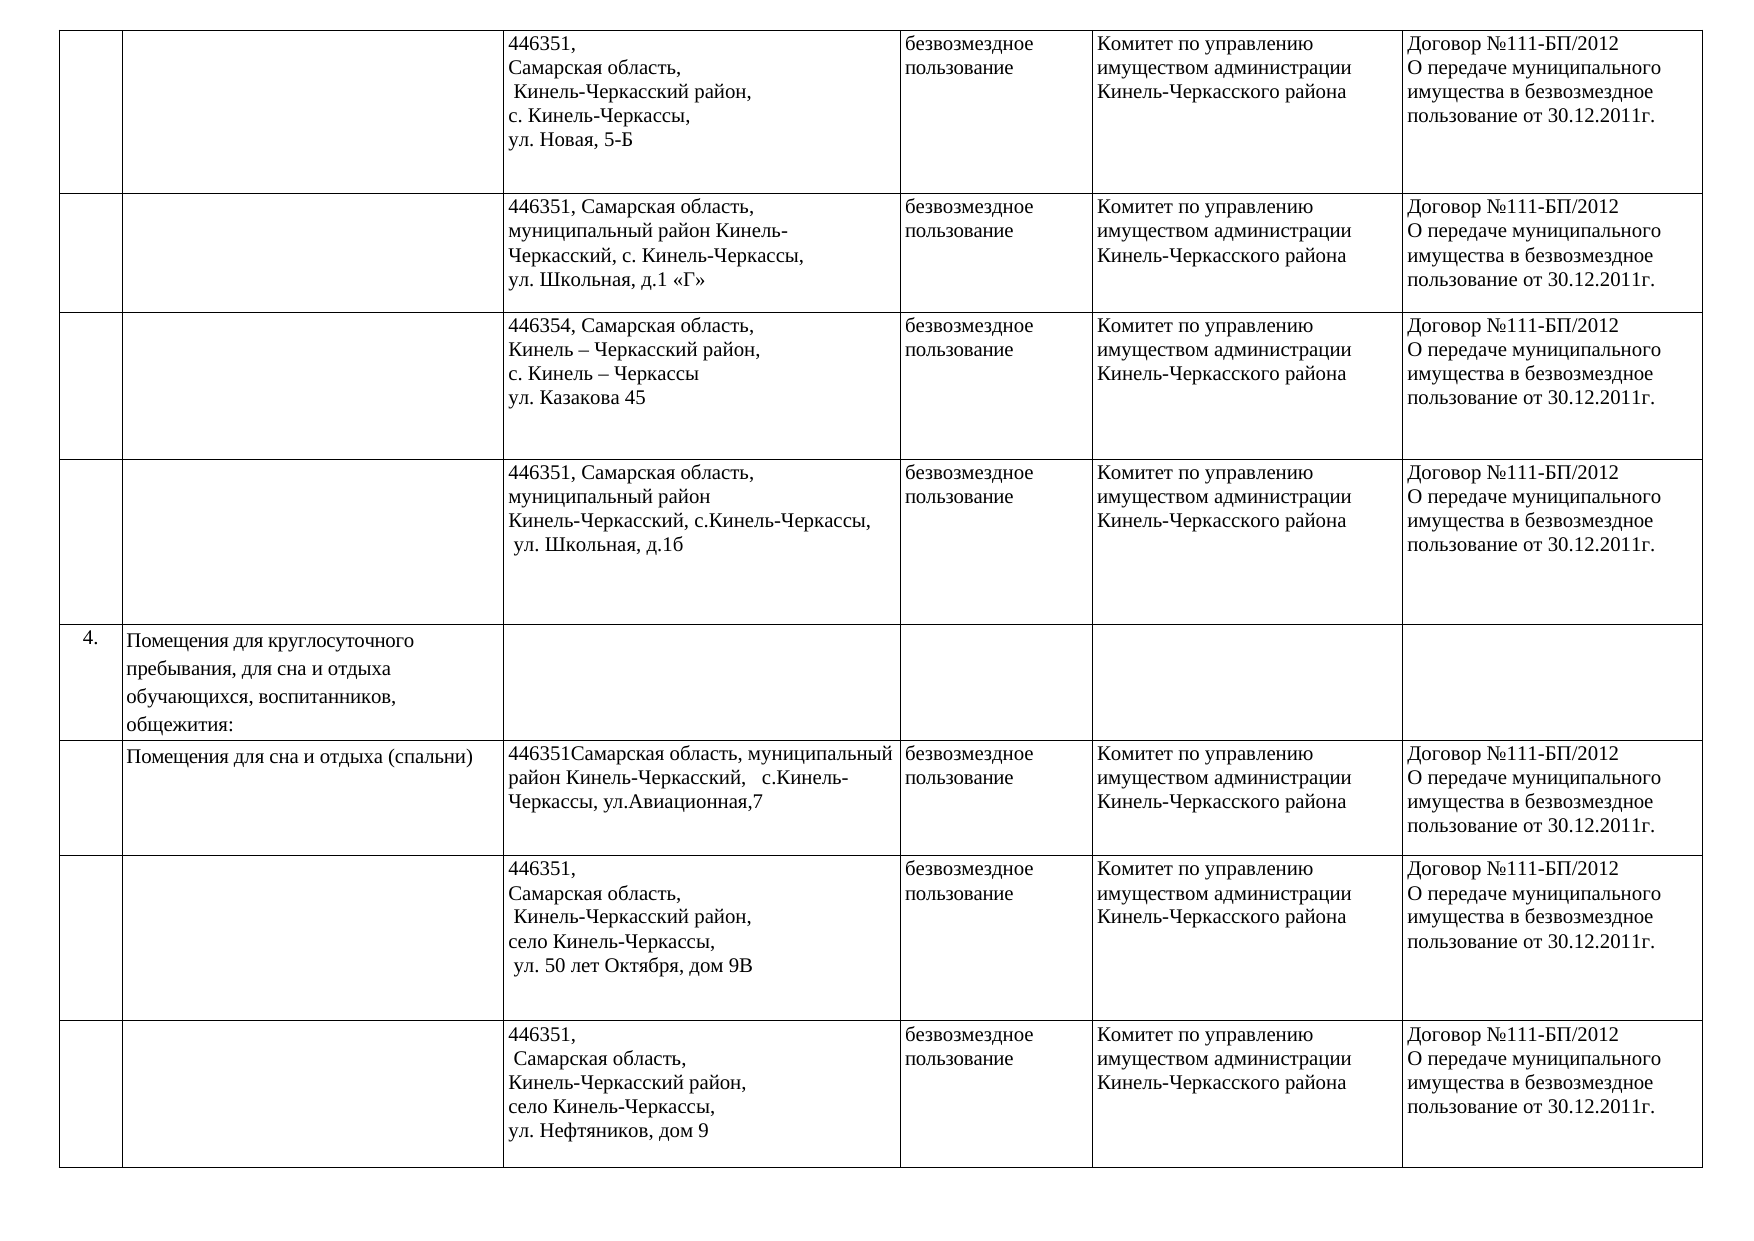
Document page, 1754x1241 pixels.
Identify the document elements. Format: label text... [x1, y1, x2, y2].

table_cell Помещения для круглосуточного пребывания, для сна и отдыха обучающихся, воспитанников, общежития: [123, 625, 503, 740]
table_cell 446351, Самарская область, муниципальный район Кинель-Черкасский, с. Кинель-Черкассы, ул. Школьная, д.1 «Г» [504, 194, 900, 312]
table_cell 446351, Самарская область, Кинель-Черкасский район, село Кинель-Черкассы, ул. Нефтяников, дом 9 [504, 1021, 900, 1167]
table_cell [1403, 625, 1702, 740]
table_cell [123, 313, 503, 459]
table_cell Договор №111-БП/2012 О передаче муниципального имущества в безвозмездное пользование от 30.12.2011г. [1403, 313, 1702, 459]
table_cell Комитет по управлению имуществом администрации Кинель-Черкасского района [1093, 460, 1402, 624]
table_cell [60, 1021, 122, 1167]
table_cell 446351, Самарская область, муниципальный район Кинель-Черкасский, с.Кинель-Черкассы, ул. Школьная, д.1б [504, 460, 900, 624]
table_cell Комитет по управлению имуществом администрации Кинель-Черкасского района [1093, 741, 1402, 855]
table_cell [60, 856, 122, 1020]
table_cell Договор №111-БП/2012 О передаче муниципального имущества в безвозмездное пользование от 30.12.2011г. [1403, 741, 1702, 855]
table_cell Договор №111-БП/2012 О передаче муниципального имущества в безвозмездное пользование от 30.12.2011г. [1403, 194, 1702, 312]
table_cell Договор №111-БП/2012 О передаче муниципального имущества в безвозмездное пользование от 30.12.2011г. [1403, 856, 1702, 1020]
table_cell Договор №111-БП/2012 О передаче муниципального имущества в безвозмездное пользование от 30.12.2011г. [1403, 460, 1702, 624]
table_cell Комитет по управлению имуществом администрации Кинель-Черкасского района [1093, 856, 1402, 1020]
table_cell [901, 31, 1092, 193]
table_cell Помещения для сна и отдыха (спальни) [123, 741, 503, 855]
table_cell безвозмездное пользование [901, 741, 1092, 855]
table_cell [1403, 1021, 1702, 1167]
table_cell [60, 194, 122, 312]
table_cell Комитет по управлению имуществом администрации Кинель-Черкасского района [1093, 194, 1402, 312]
table_cell [123, 194, 503, 312]
table_cell 446354, Самарская область, Кинель – Черкасский район, с. Кинель – Черкассы ул. Казакова 45 [504, 313, 900, 459]
table_cell [123, 1021, 503, 1167]
table_cell [60, 460, 122, 624]
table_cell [1093, 31, 1402, 193]
table_cell безвозмездное пользование [901, 194, 1092, 312]
table_cell [123, 460, 503, 624]
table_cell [1093, 1021, 1402, 1167]
table_cell 446351Самарская область, муниципальный район Кинель-Черкасский, с.Кинель-Черкассы, ул.Авиационная,7 [504, 741, 900, 855]
table_cell 446351, Самарская область, Кинель-Черкасский район, село Кинель-Черкассы, ул. 50 лет Октября, дом 9В [504, 856, 900, 1020]
table_cell 4. [60, 625, 122, 740]
table_cell [60, 741, 122, 855]
table_cell 446351, Самарская область, Кинель-Черкасский район, с. Кинель-Черкассы, ул. Новая, 5-Б [504, 31, 900, 193]
table_cell безвозмездное пользование [901, 313, 1092, 459]
table_cell [60, 313, 122, 459]
table_cell [123, 31, 503, 193]
table_cell [60, 31, 122, 193]
table_cell [1093, 625, 1402, 740]
table_cell [901, 625, 1092, 740]
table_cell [1403, 31, 1702, 193]
table_cell безвозмездное пользование [901, 460, 1092, 624]
table_cell [123, 856, 503, 1020]
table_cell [901, 1021, 1092, 1167]
table_cell безвозмездное пользование [901, 856, 1092, 1020]
table_cell Комитет по управлению имуществом администрации Кинель-Черкасского района [1093, 313, 1402, 459]
table_cell [504, 625, 900, 740]
